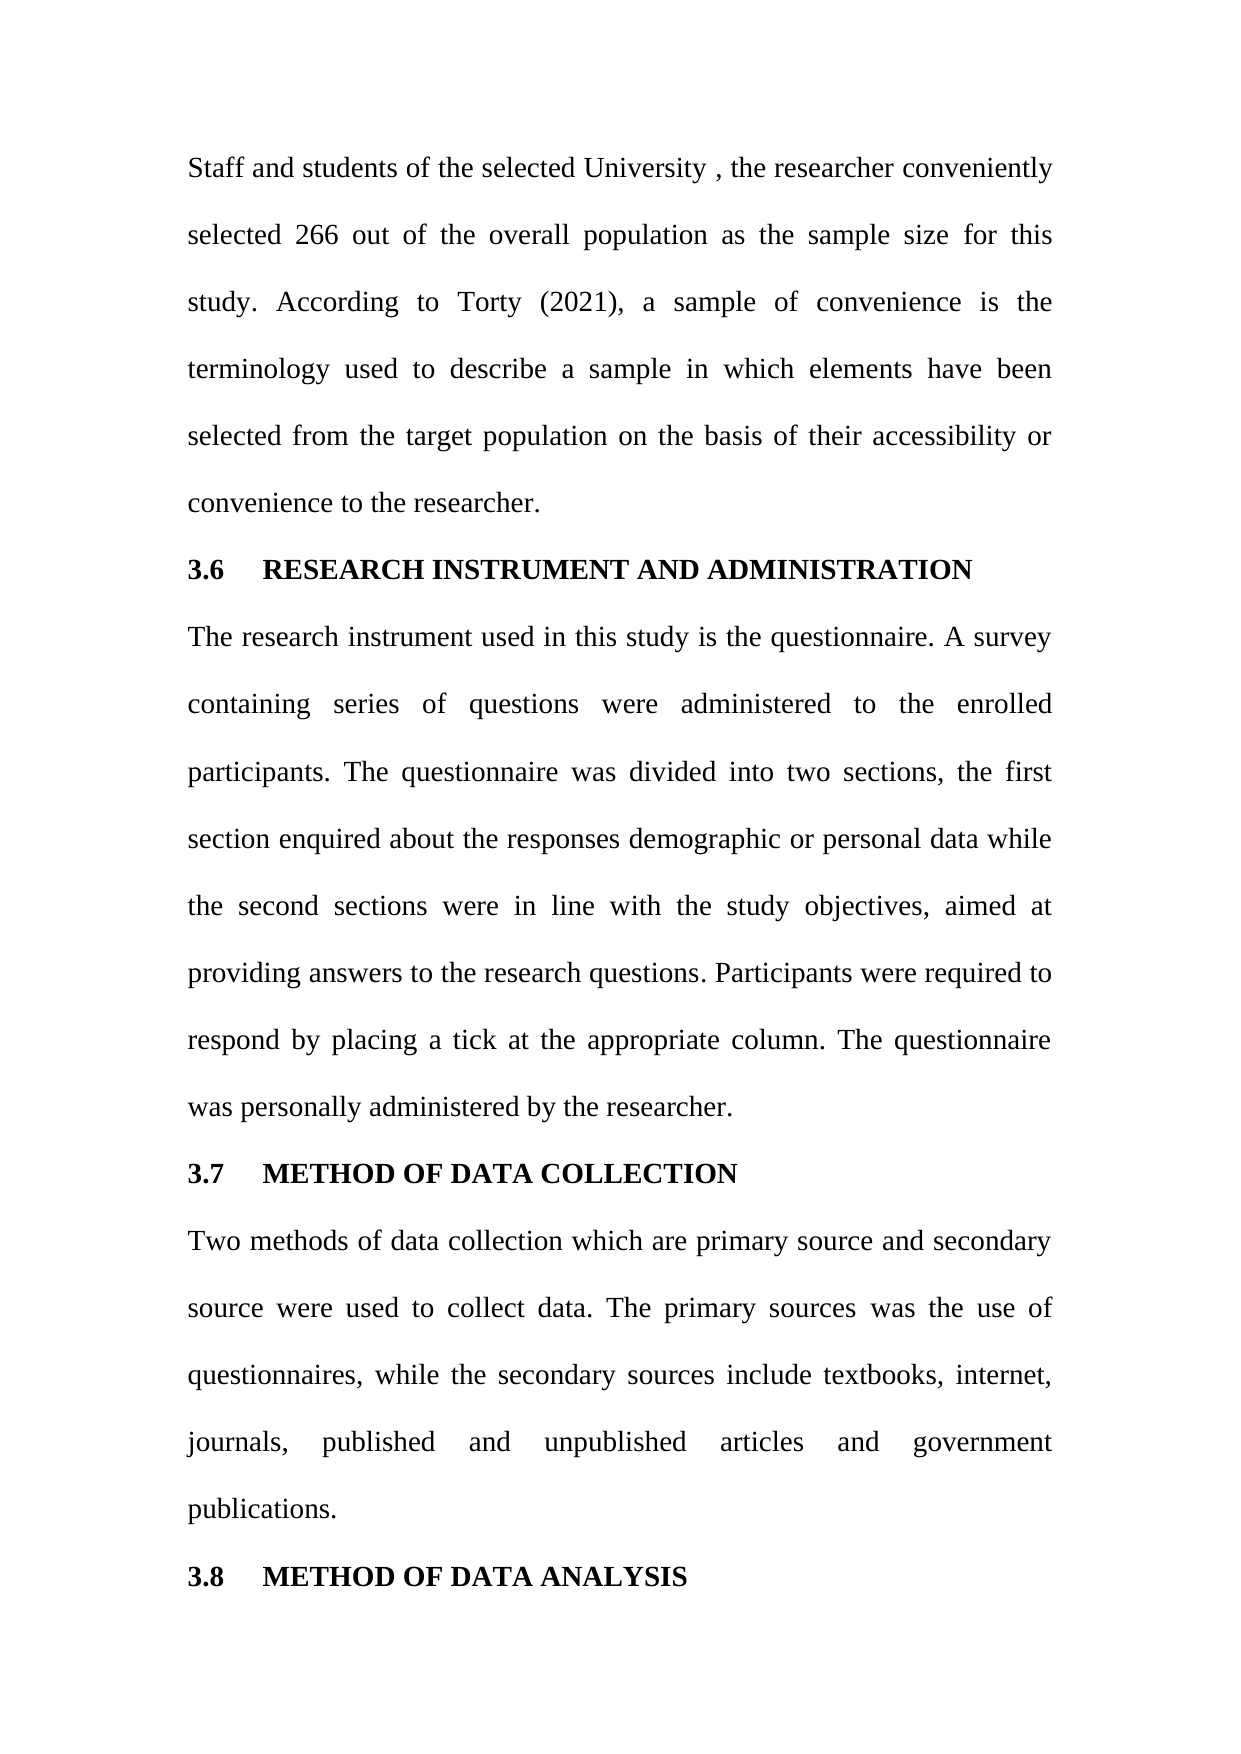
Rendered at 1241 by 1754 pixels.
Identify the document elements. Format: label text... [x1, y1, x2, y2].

text The research instrument used in this study is the questionnaire. A survey containing series of questions were administered to the enrolled participants. The questionnaire was divided into two sections, the first section enquired about the responses demographic or personal data while the second sections were in line with the study objectives, aimed at providing answers to the research questions. Participants were required to respond by placing a tick at the appropriate column. The questionnaire was personally administered by the researcher. [187, 619, 1053, 1123]
text 3.8 METHOD OF DATA ANALYSIS [187, 1559, 1053, 1592]
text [187, 150, 1053, 519]
text Two methods of data collection which are primary source and secondary source were used to collect data. The primary sources was the use of questionnaires, while the secondary sources include textbooks, internet, journals, published and unpublished articles and government publications. [187, 1223, 1053, 1525]
text 3.7 METHOD OF DATA COLLECTION [187, 1156, 1053, 1190]
text 3.6 RESEARCH INSTRUMENT AND ADMINISTRATION [187, 552, 1053, 586]
